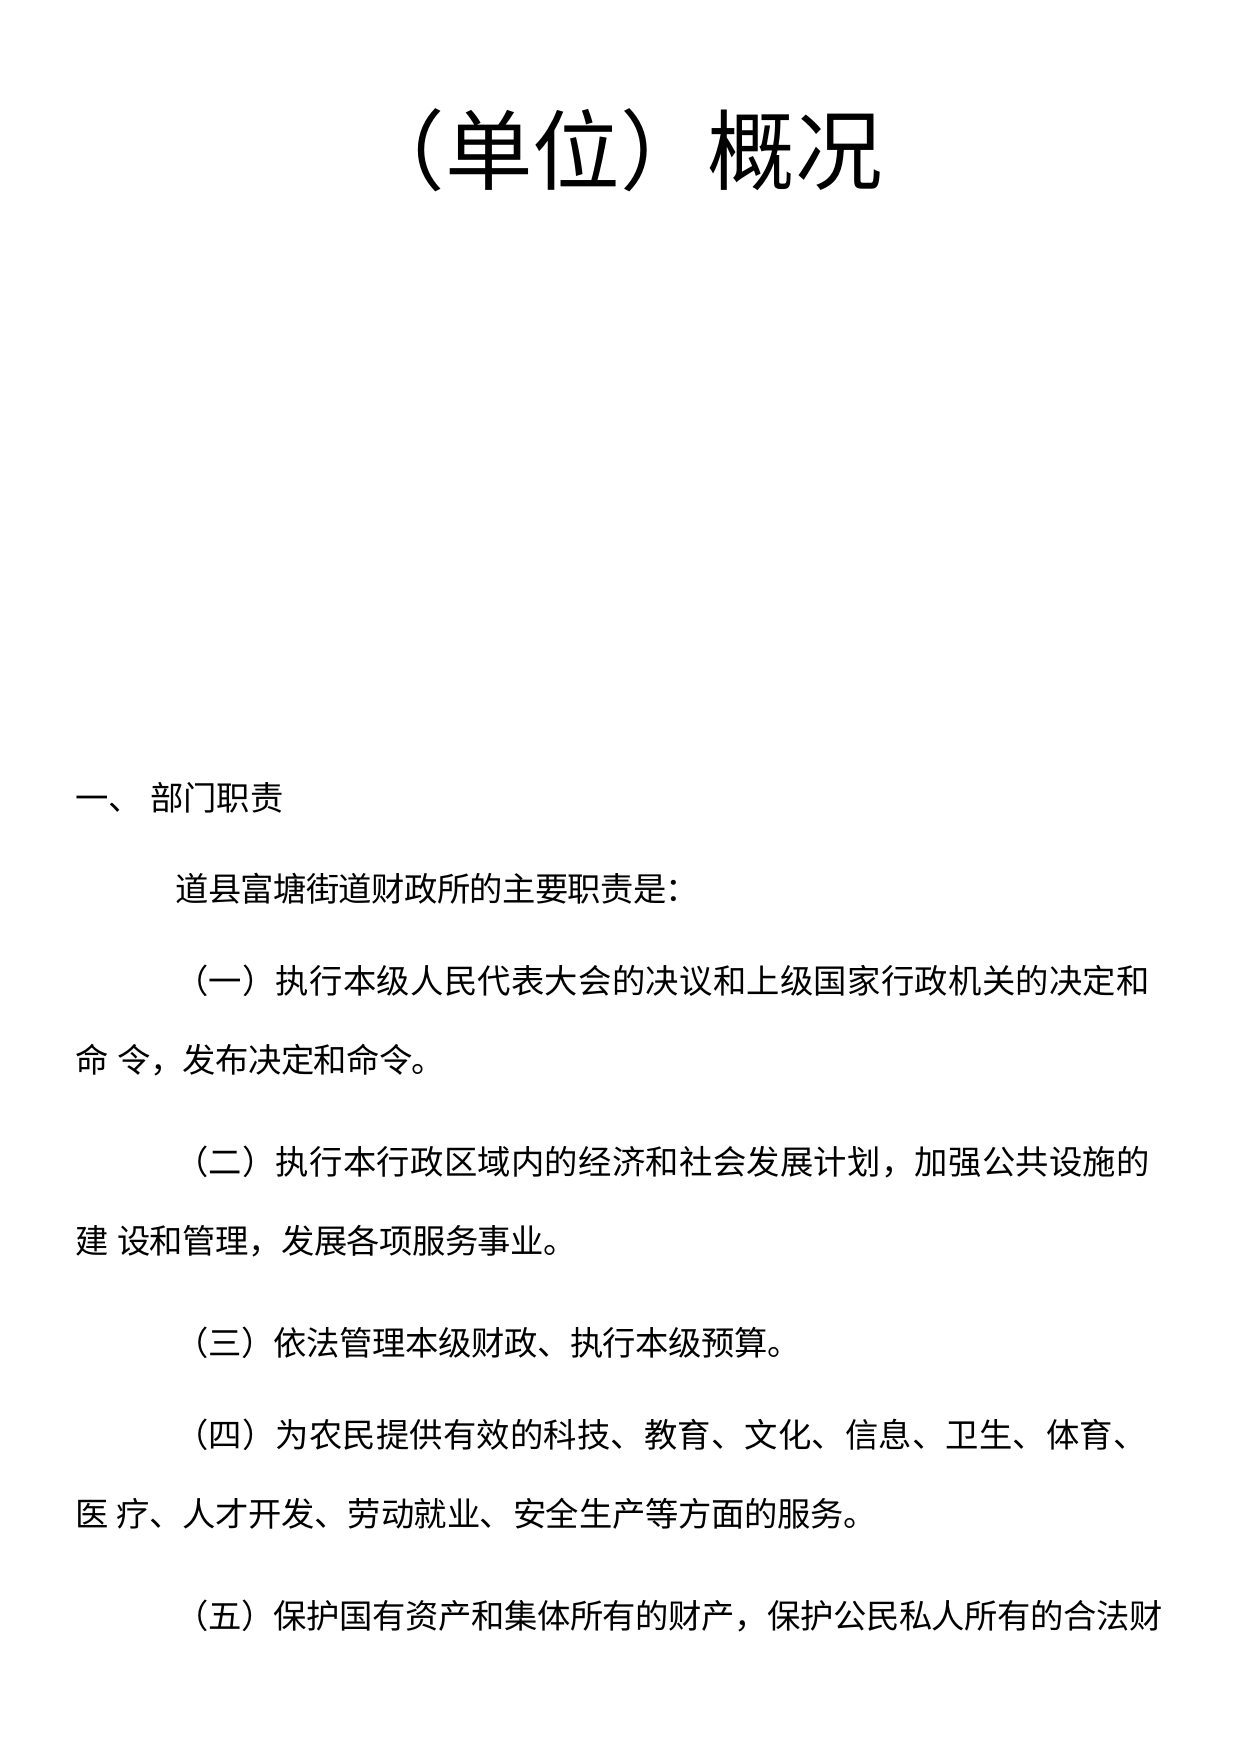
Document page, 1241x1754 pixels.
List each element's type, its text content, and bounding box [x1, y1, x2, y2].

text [75, 1581, 1165, 1646]
text （四）为农民提供有效的科技、教育、文化、信息、卫生、体育、医 疗、人才开发、劳动就业、安全生产等方面的服务。 [76, 1400, 1149, 1544]
text （一）执行本级人民代表大会的决议和上级国家行政机关的决定和命 令，发布决定和命令。 [75, 946, 1151, 1090]
text （二）执行本行政区域内的经济和社会发展计划，加强公共设施的建 设和管理，发展各项服务事业。 [75, 1128, 1151, 1272]
text 道县富塘街道财政所的主要职责是： [175, 855, 1165, 920]
list 部门职责 [75, 763, 1165, 828]
text （三）依法管理本级财政、执行本级预算。 [175, 1309, 1165, 1374]
text 道县富塘街道财政所部门（单位）概况 [75, 81, 1165, 211]
